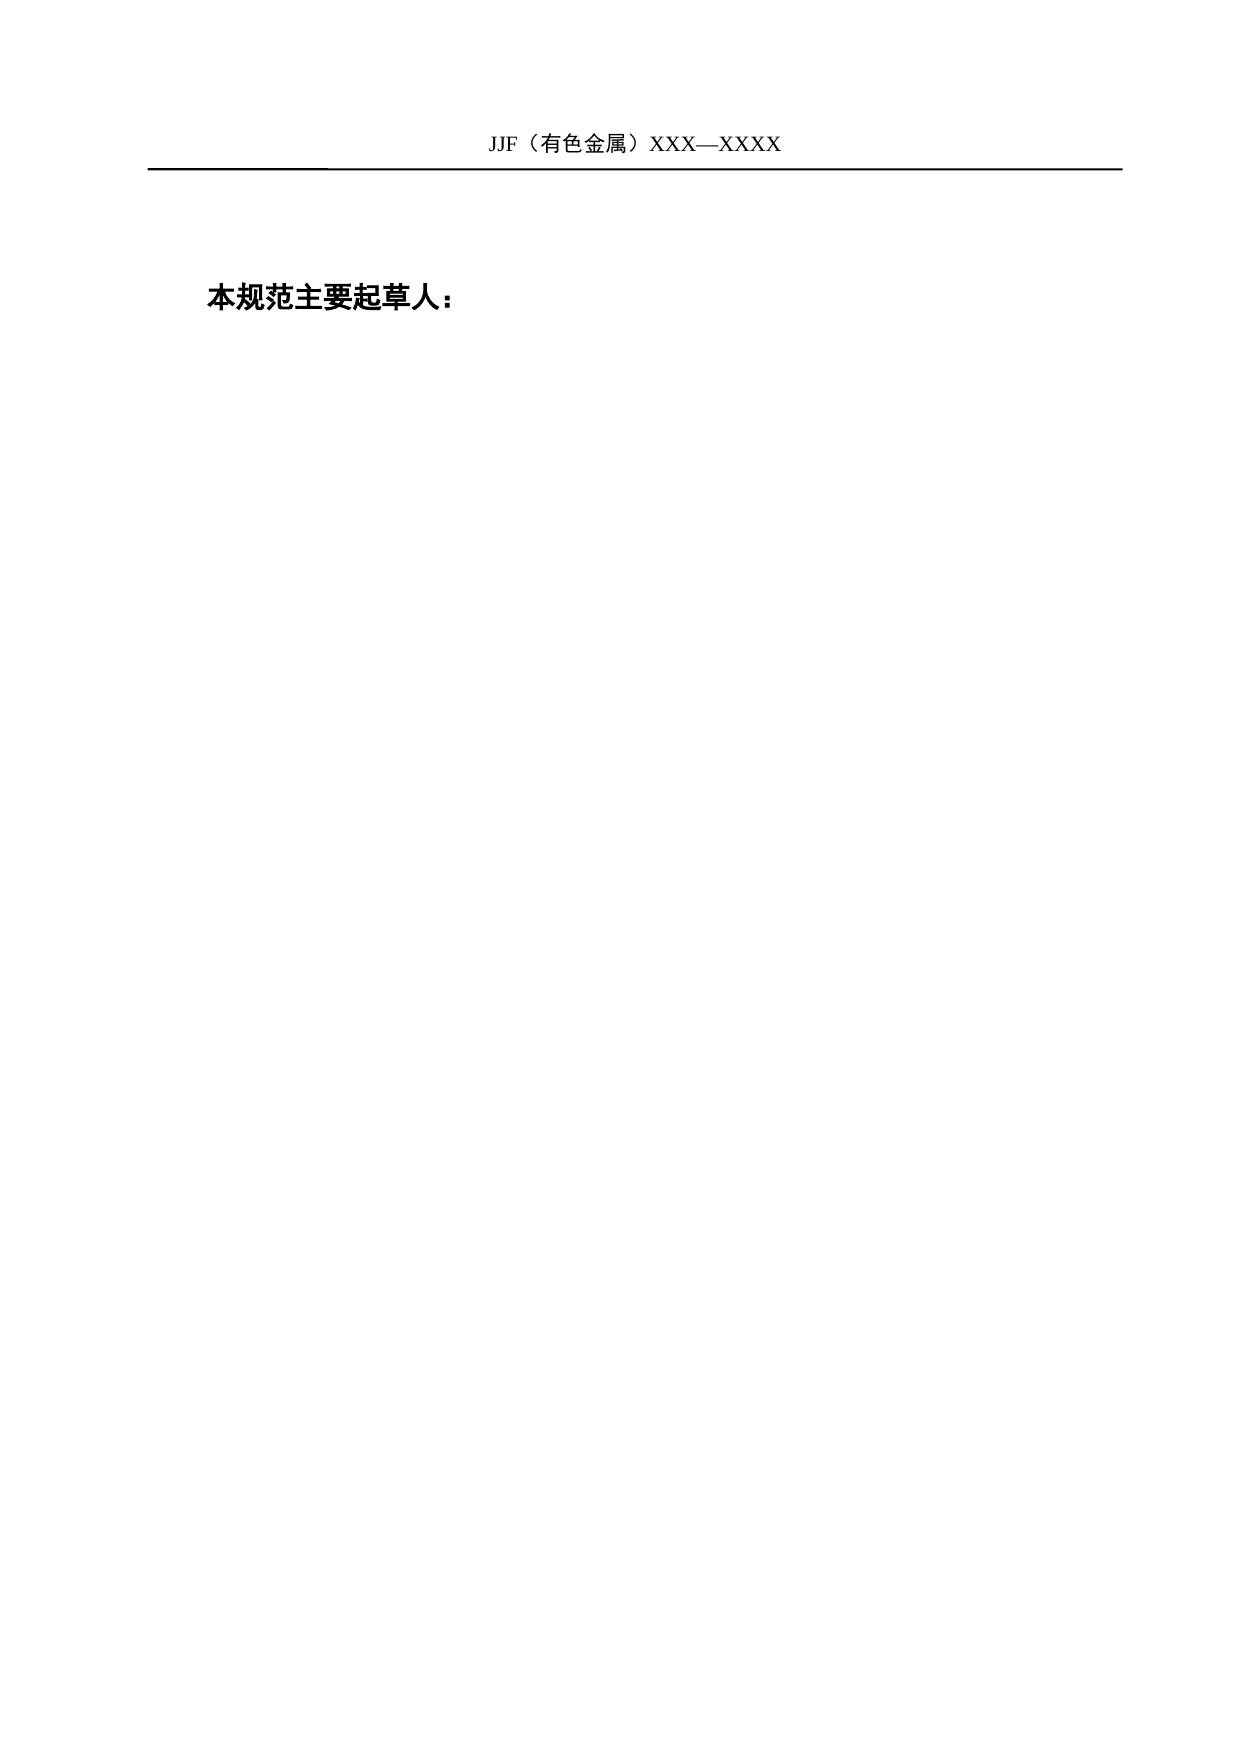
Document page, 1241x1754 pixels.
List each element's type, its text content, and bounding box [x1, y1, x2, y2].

text 本规范主要起草人： [148, 278, 1123, 311]
